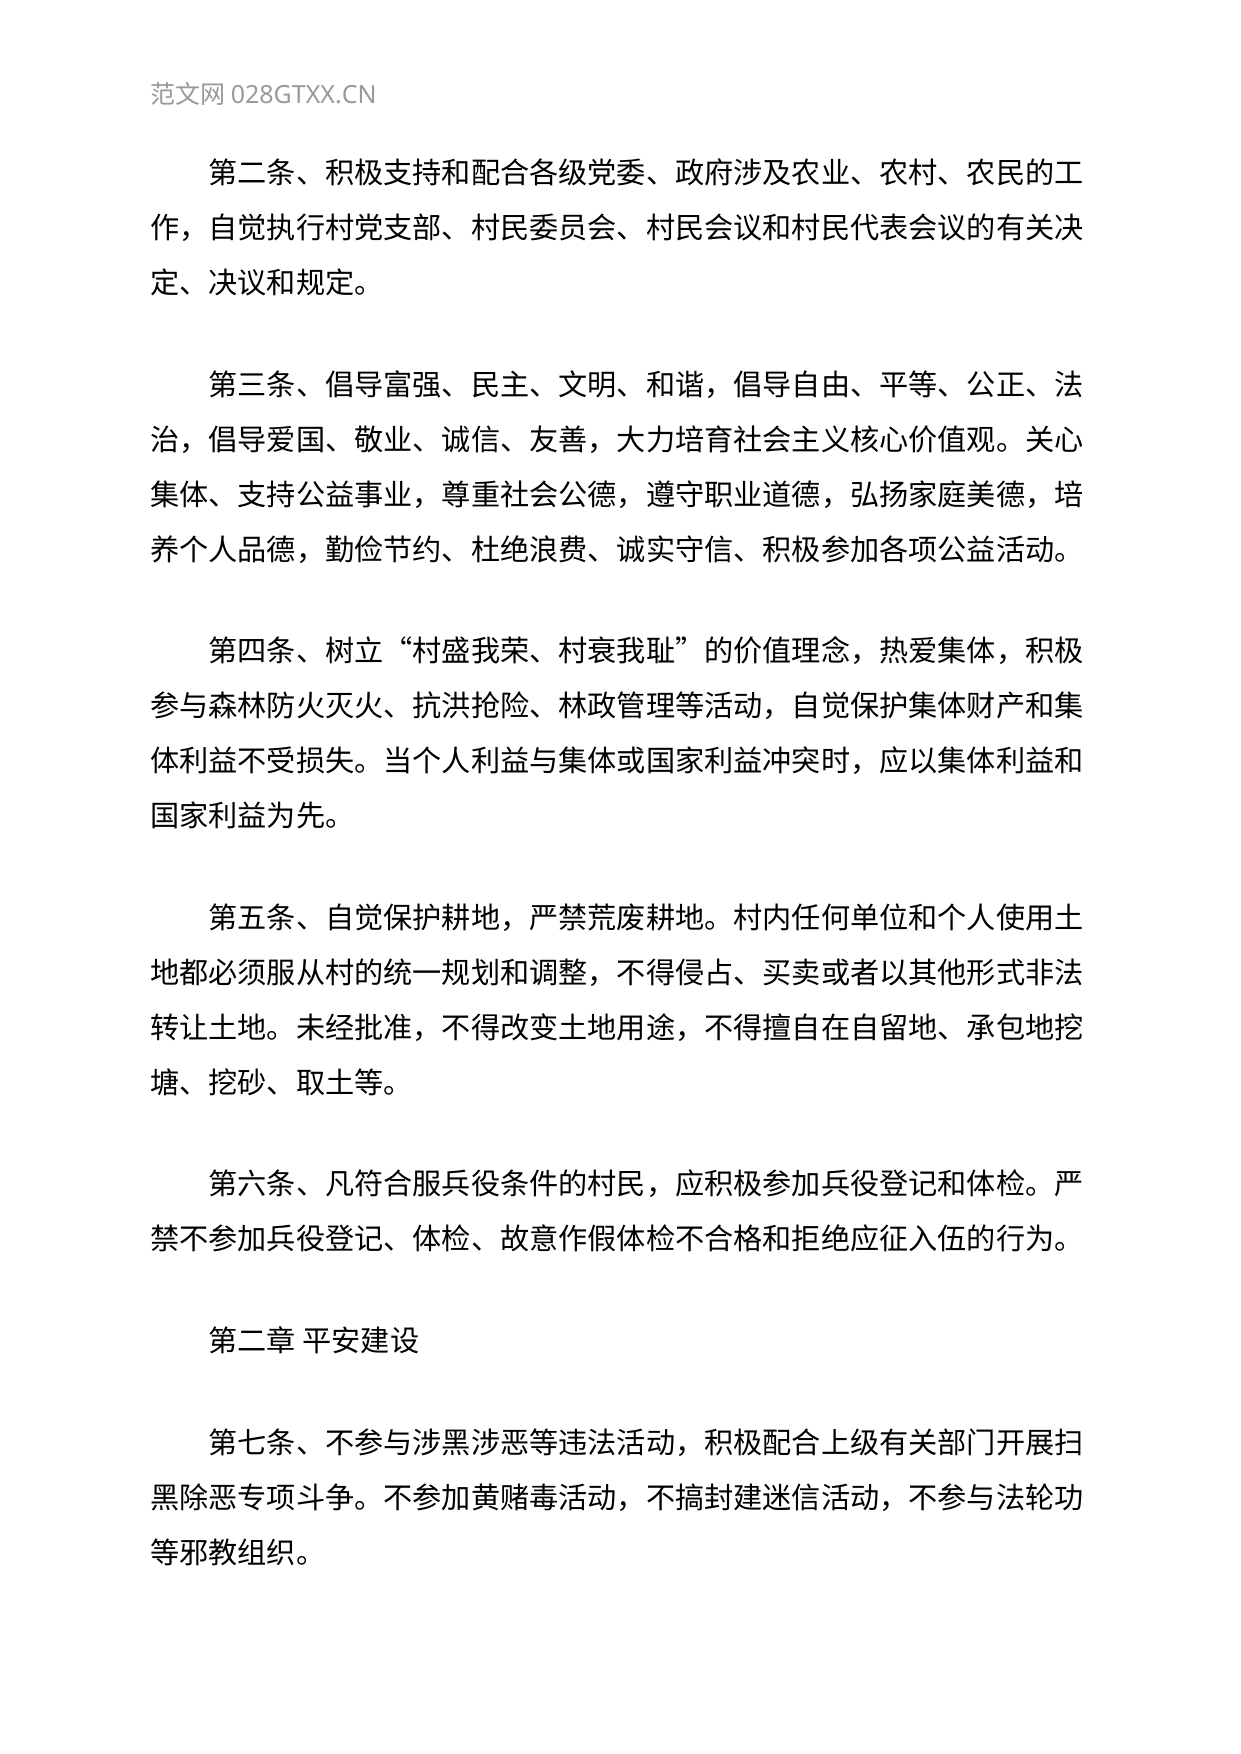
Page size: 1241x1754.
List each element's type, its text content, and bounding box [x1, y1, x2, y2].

text 第二章 平安建设 [150, 1318, 1090, 1360]
text 第六条、凡符合服兵役条件的村民，应积极参加兵役登记和体检。严禁不参加兵役登记、体检、故意作假体检不合格和拒绝应征入伍的行为。 [150, 1161, 1090, 1258]
text 第三条、倡导富强、民主、文明、和谐，倡导自由、平等、公正、法治，倡导爱国、敬业、诚信、友善，大力培育社会主义核心价值观。关心集体、支持公益事业，尊重社会公德，遵守职业道德，弘扬家庭美德，培养个人品德，勤俭节约、杜绝浪费、诚实守信、积极参加各项公益活动。 [150, 362, 1090, 568]
text 第五条、自觉保护耕地，严禁荒废耕地。村内任何单位和个人使用土地都必须服从村的统一规划和调整，不得侵占、买卖或者以其他形式非法转让土地。未经批准，不得改变土地用途，不得擅自在自留地、承包地挖塘、挖砂、取土等。 [150, 894, 1090, 1101]
text 第七条、不参与涉黑涉恶等违法活动，积极配合上级有关部门开展扫黑除恶专项斗争。不参加黄赌毒活动，不搞封建迷信活动，不参与法轮功等邪教组织。 [150, 1419, 1090, 1571]
text 第四条、树立“村盛我荣、村衰我耻”的价值理念，热爱集体，积极参与森林防火灭火、抗洪抢险、林政管理等活动，自觉保护集体财产和集体利益不受损失。当个人利益与集体或国家利益冲突时，应以集体利益和国家利益为先。 [150, 628, 1090, 835]
text 第二条、积极支持和配合各级党委、政府涉及农业、农村、农民的工作，自觉执行村党支部、村民委员会、村民会议和村民代表会议的有关决定、决议和规定。 [150, 150, 1090, 302]
